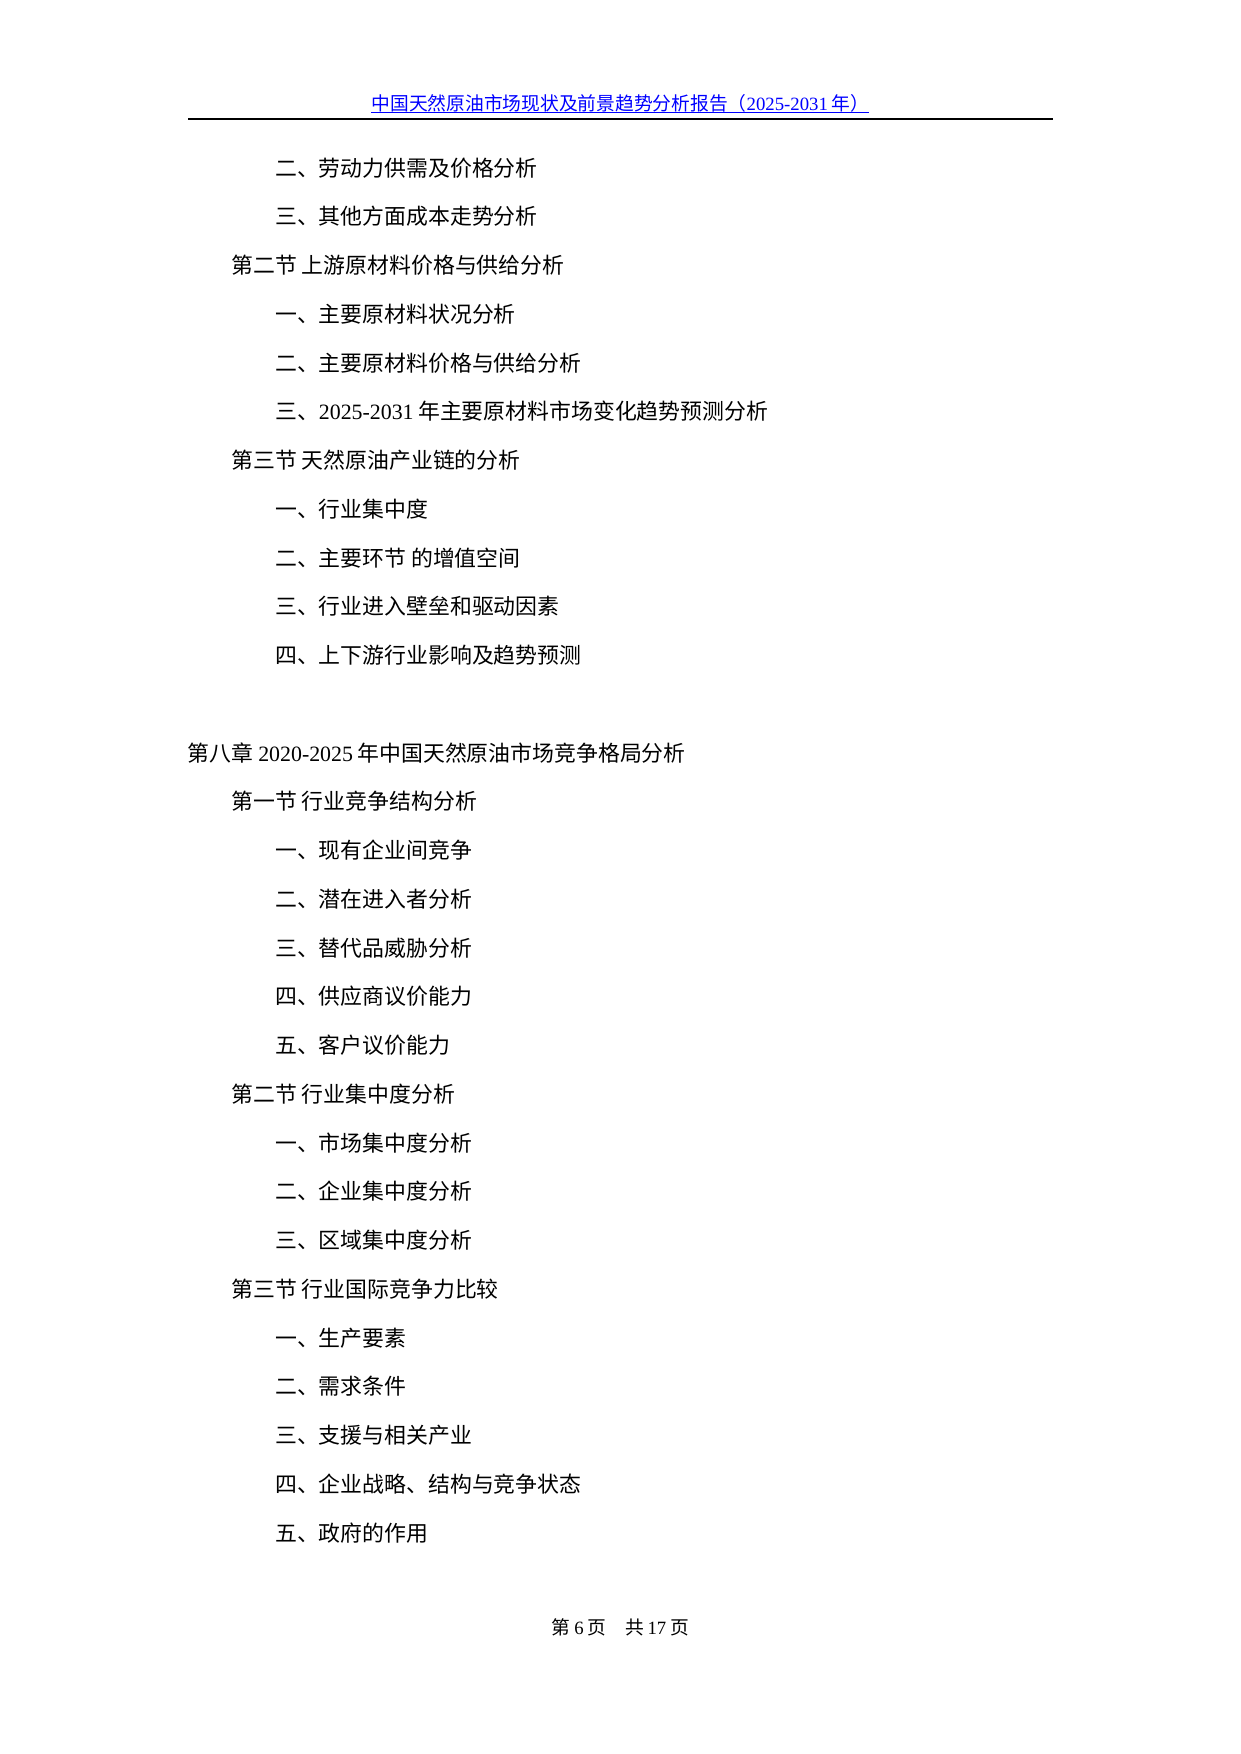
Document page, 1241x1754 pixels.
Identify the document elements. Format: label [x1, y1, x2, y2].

text [187, 150, 1053, 1548]
